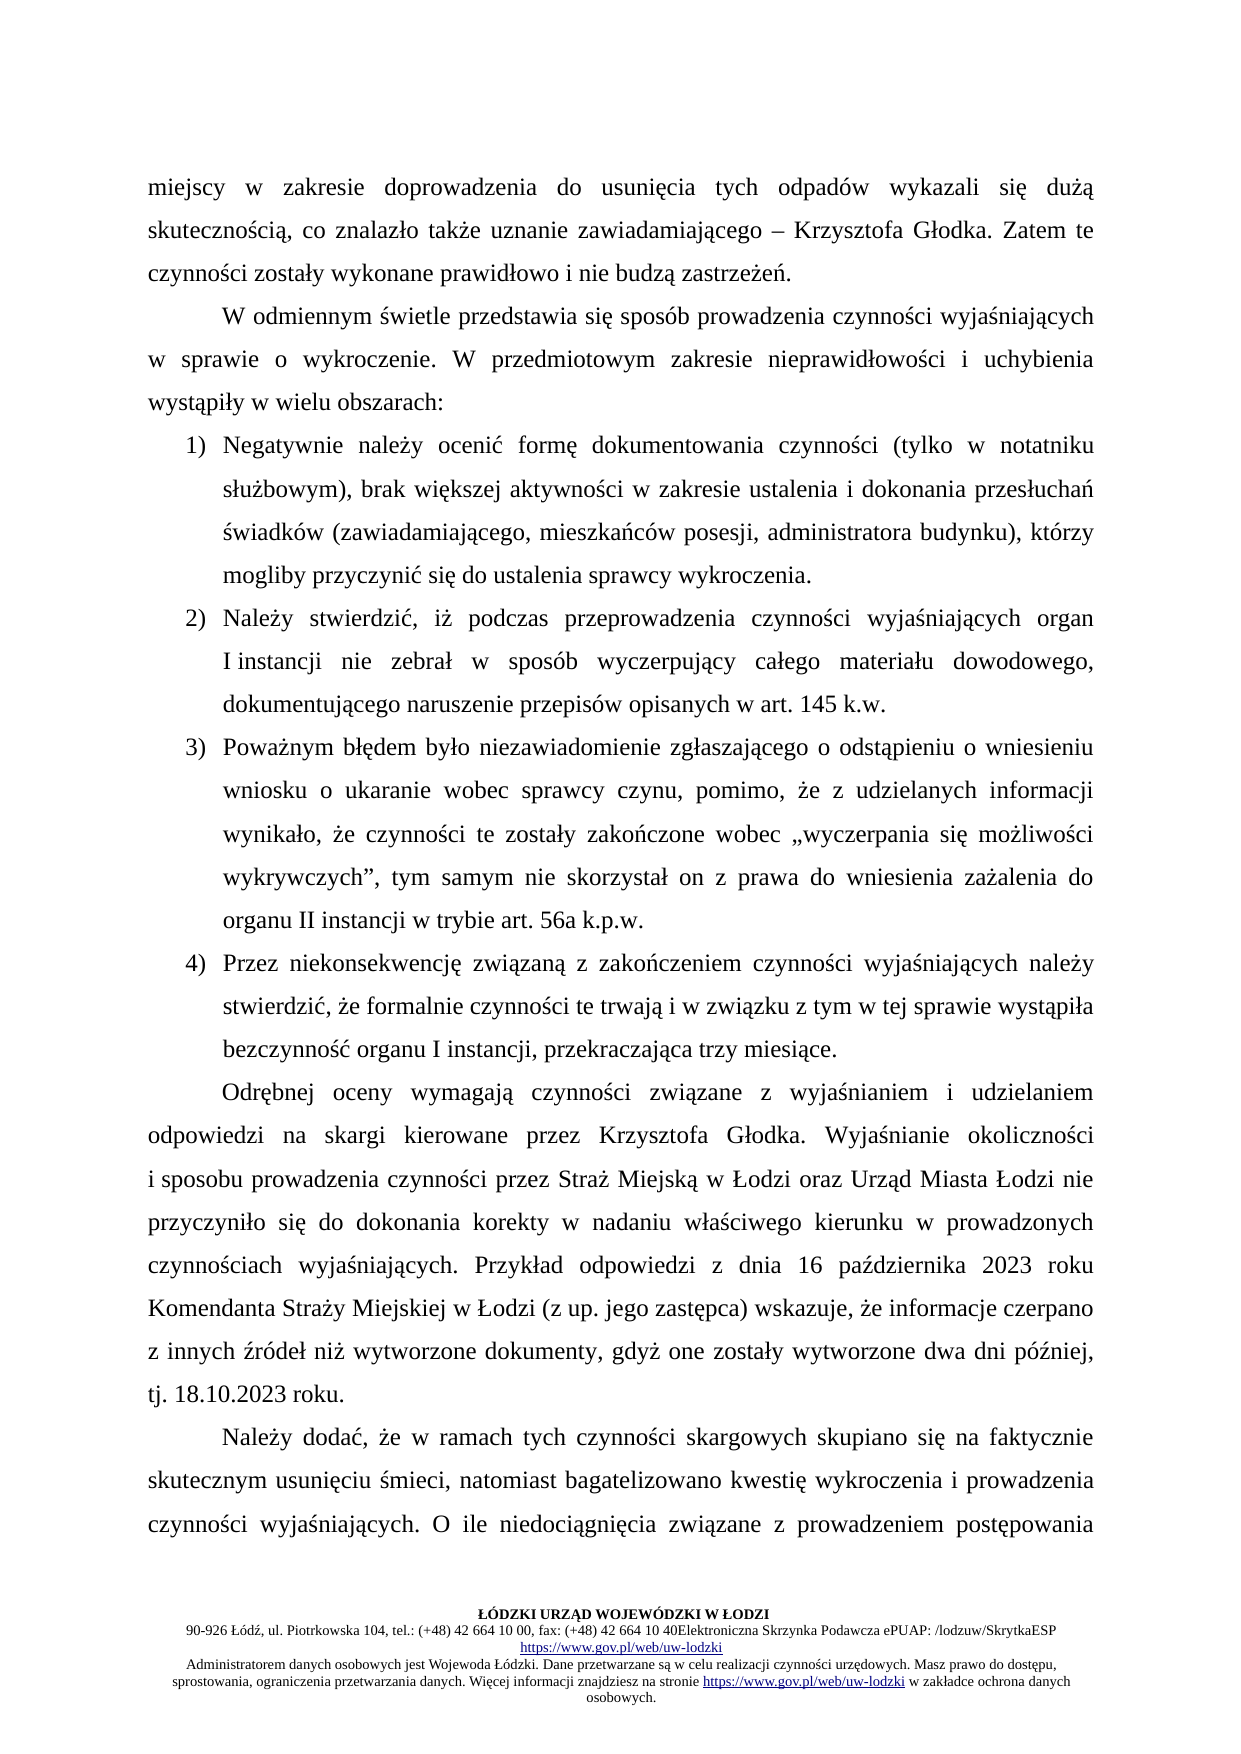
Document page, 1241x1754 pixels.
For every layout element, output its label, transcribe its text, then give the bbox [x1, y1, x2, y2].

list Poważnym błędem było niezawiadomienie zgłaszającego o odstąpieniu o wniesieniu wniosku o ukaranie wobec sprawcy czynu, pomimo, że z udzielanych informacji wynikało, że czynności te zostały zakończone wobec „wyczerpania się możliwości wykrywczych”, tym samym nie skorzystał on z prawa do wniesienia zażalenia do organu II instancji w trybie art. 56a k.p.w. [185, 732, 1094, 934]
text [148, 172, 1094, 287]
text W odmiennym świetle przedstawia się sposób prowadzenia czynności wyjaśniających w sprawie o wykroczenie. W przedmiotowym zakresie nieprawidłowości i uchybienia wystąpiły w wielu obszarach: [148, 301, 1094, 416]
text Odrębnej oceny wymagają czynności związane z wyjaśnianiem i udzielaniem odpowiedzi na skargi kierowane przez Krzysztofa Głodka. Wyjaśnianie okoliczności i sposobu prowadzenia czynności przez Straż Miejską w Łodzi oraz Urząd Miasta Łodzi nie przyczyniło się do dokonania korekty w nadaniu właściwego kierunku w prowadzonych czynnościach wyjaśniających. Przykład odpowiedzi z dnia 16 października 2023 roku Komendanta Straży Miejskiej w Łodzi (z up. jego zastępca) wskazuje, że informacje czerpano z innych źródeł niż wytworzone dokumenty, gdyż one zostały wytworzone dwa dni później, tj. 18.10.2023 roku. [148, 1077, 1094, 1408]
list Przez niekonsekwencję związaną z zakończeniem czynności wyjaśniających należy stwierdzić, że formalnie czynności te trwają i w związku z tym w tej sprawie wystąpiła bezczynność organu I instancji, przekraczająca trzy miesiące. [185, 948, 1094, 1063]
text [148, 1422, 1094, 1537]
list Negatywnie należy ocenić formę dokumentowania czynności (tylko w notatniku służbowym), brak większej aktywności w zakresie ustalenia i dokonania przesłuchań świadków (zawiadamiającego, mieszkańców posesji, administratora budynku), którzy mogliby przyczynić się do ustalenia sprawcy wykroczenia. [185, 431, 1094, 589]
list Należy stwierdzić, iż podczas przeprowadzenia czynności wyjaśniających organ I instancji nie zebrał w sposób wyczerpujący całego materiału dowodowego, dokumentującego naruszenie przepisów opisanych w art. 145 k.w. [185, 603, 1094, 718]
